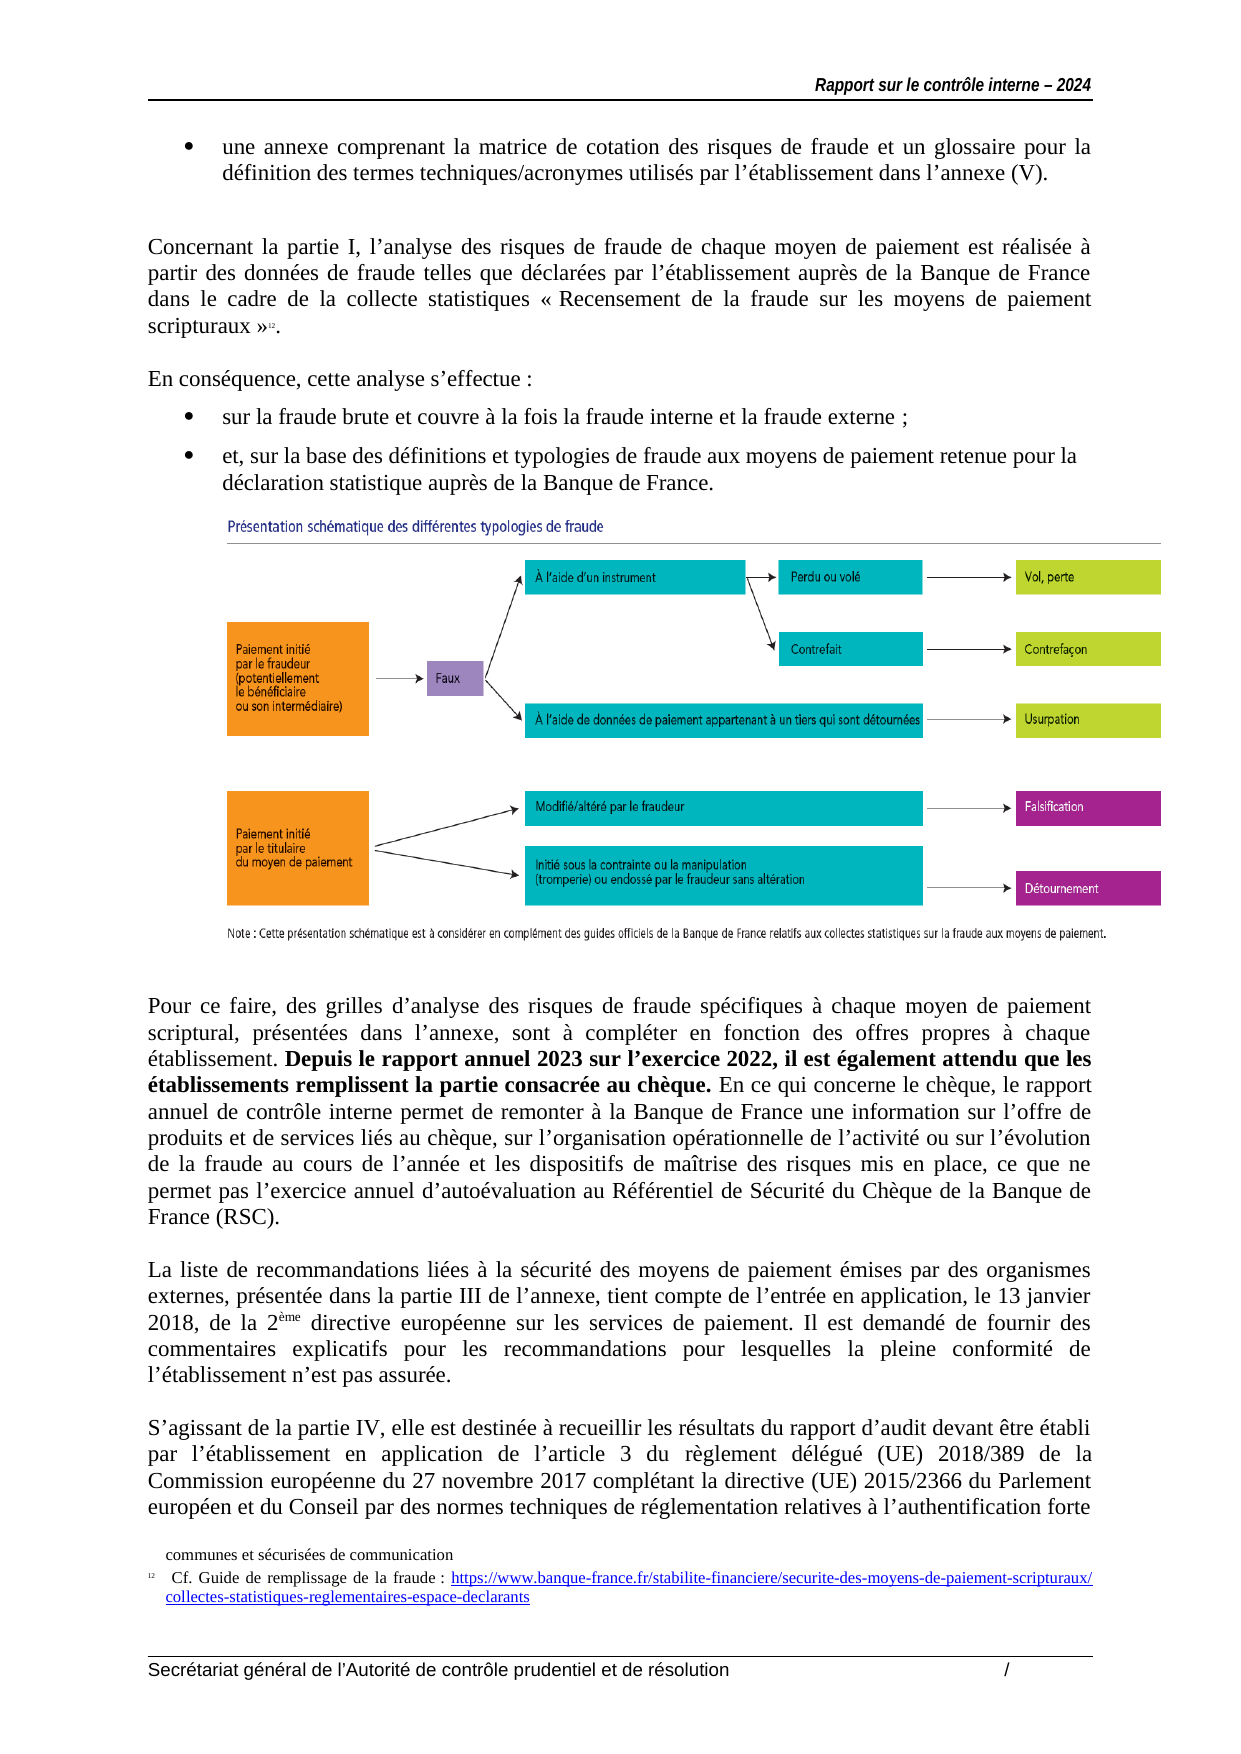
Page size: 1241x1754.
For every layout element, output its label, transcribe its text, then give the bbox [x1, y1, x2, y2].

picture [222, 515, 1167, 946]
list une annexe comprenant la matrice de cotation des risques de fraude et un glossaire pour la définition des termes techniques/acronymes utilisés par l’établissement dans l’annexe (V). [185, 133, 1093, 186]
text Concernant la partie I, l’analyse des risques de fraude de chaque moyen de paiement est réalisée à partir des données de fraude telles que déclarées par l’établissement auprès de la Banque de France dans le cadre de la collecte statistiques « Recensement de la fraude sur les moyens de paiement scripturaux ». [148, 233, 1093, 338]
text En conséquence, cette analyse s’effectue : [148, 364, 1093, 391]
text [148, 1414, 1093, 1519]
list sur la fraude brute et couvre à la fois la fraude interne et la fraude externe ; [185, 403, 1093, 430]
text Pour ce faire, des grilles d’analyse des risques de fraude spécifiques à chaque moyen de paiement scriptural, présentées dans l’annexe, sont à compléter en fonction des offres propres à chaque établissement. Depuis le rapport annuel 2023 sur l’exercice 2022, il est également attendu que les établissements remplissent la partie consacrée au chèque. En ce qui concerne le chèque, le rapport annuel de contrôle interne permet de remonter à la Banque de France une information sur l’offre de produits et de services liés au chèque, sur l’organisation opérationnelle de l’activité ou sur l’évolution de la fraude au cours de l’année et les dispositifs de maîtrise des risques mis en place, ce que ne permet pas l’exercice annuel d’autoévaluation au Référentiel de Sécurité du Chèque de la Banque de France (RSC). [148, 992, 1093, 1229]
text La liste de recommandations liées à la sécurité des moyens de paiement émises par des organismes externes, présentée dans la partie III de l’annexe, tient compte de l’entrée en application, le 13 janvier 2018, de la 2ème directive européenne sur les services de paiement. Il est demandé de fournir des commentaires explicatifs pour les recommandations pour lesquelles la pleine conformité de l’établissement n’est pas assurée. [148, 1256, 1093, 1388]
list et, sur la base des définitions et typologies de fraude aux moyens de paiement retenue pour la déclaration statistique auprès de la Banque de France. [185, 442, 1093, 495]
